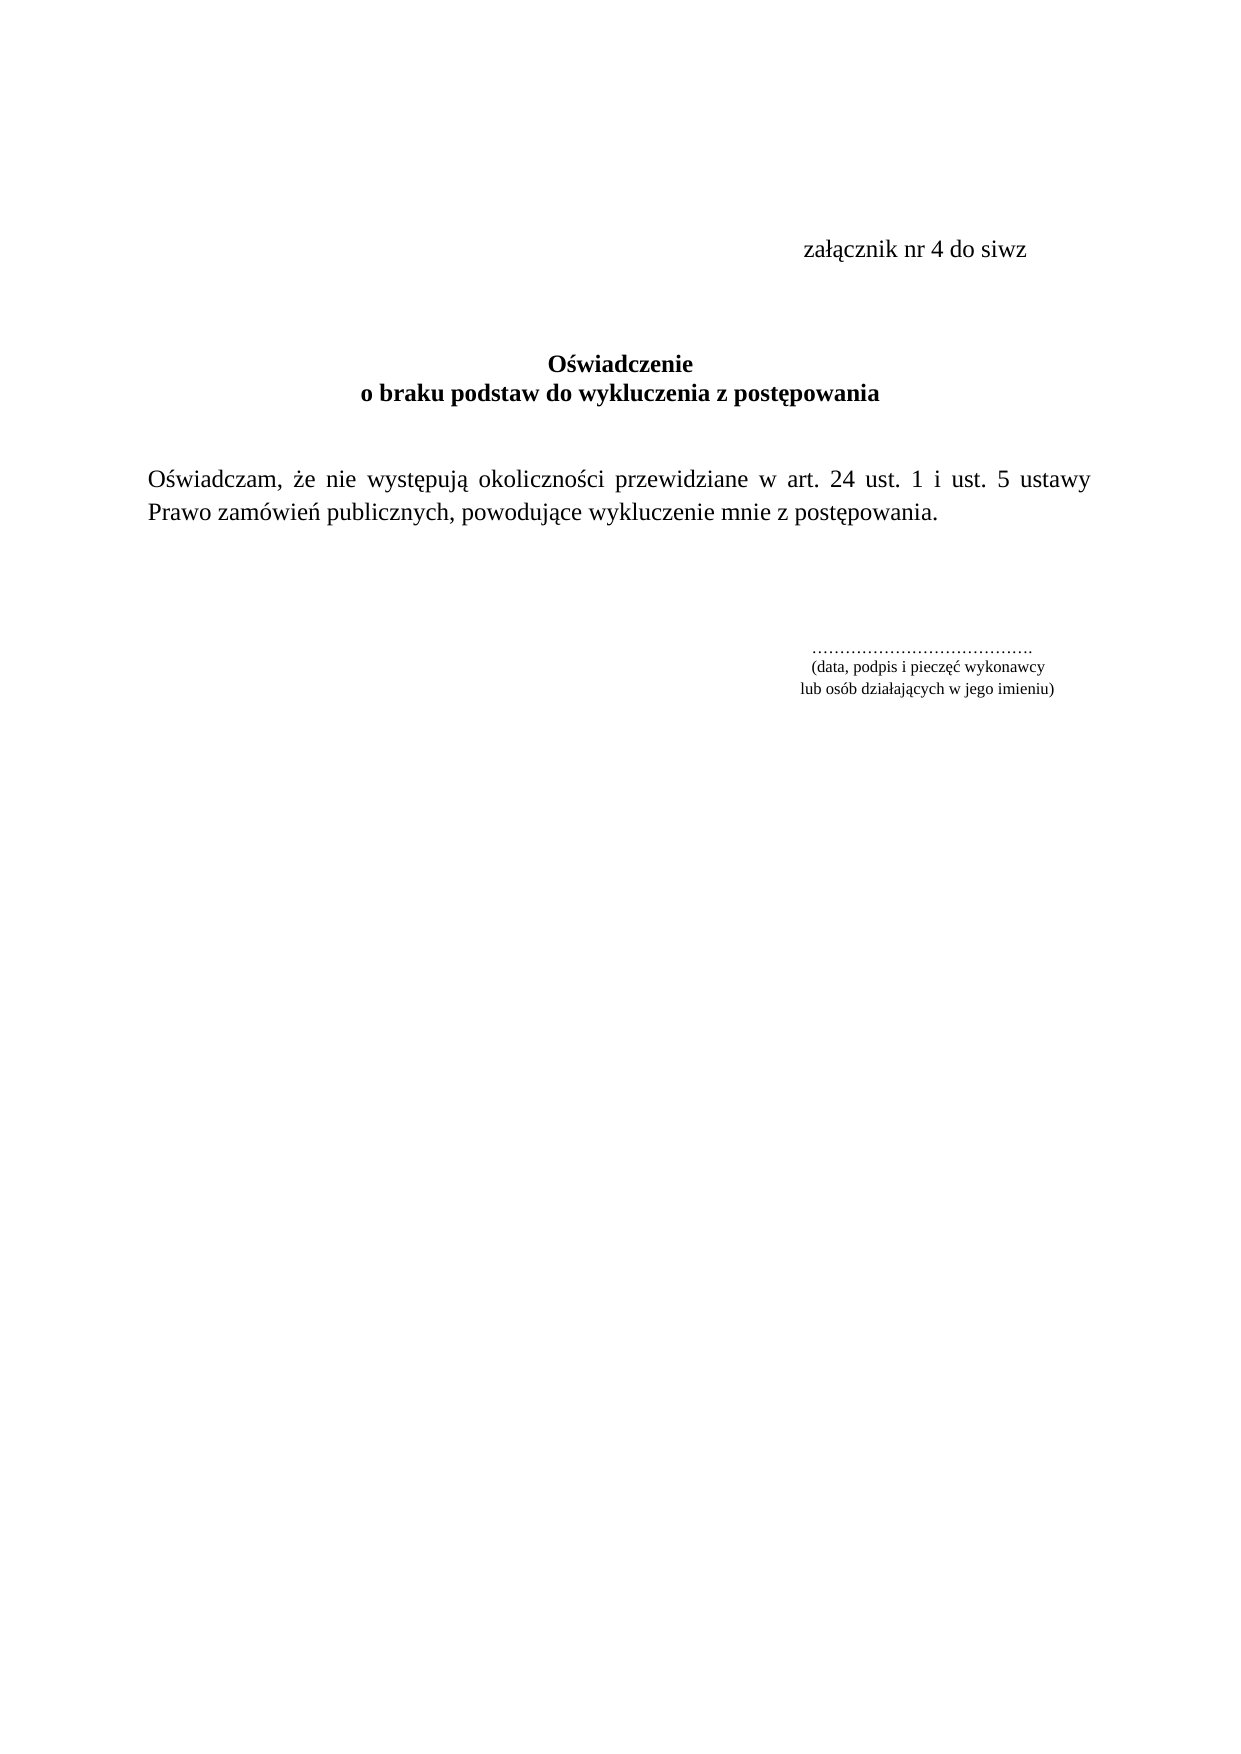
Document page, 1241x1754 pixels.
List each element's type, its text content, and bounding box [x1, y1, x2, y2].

text (data, podpis i pieczęć wykonawcy [738, 657, 1093, 676]
text lub osób działających w jego imieniu) [664, 679, 1093, 698]
text …………………………………. [148, 638, 1093, 657]
text Oświadczam, że nie występują okoliczności przewidziane w art. 24 ust. 1 i ust. 5 ustawy Prawo zamówień publicznych, powodujące wykluczenie mnie z postępowania. [148, 464, 1093, 526]
text Oświadczenie [148, 349, 1093, 378]
text o braku podstaw do wykluczenia z postępowania [148, 378, 1093, 406]
text załącznik nr 4 do siwz [148, 234, 1093, 263]
